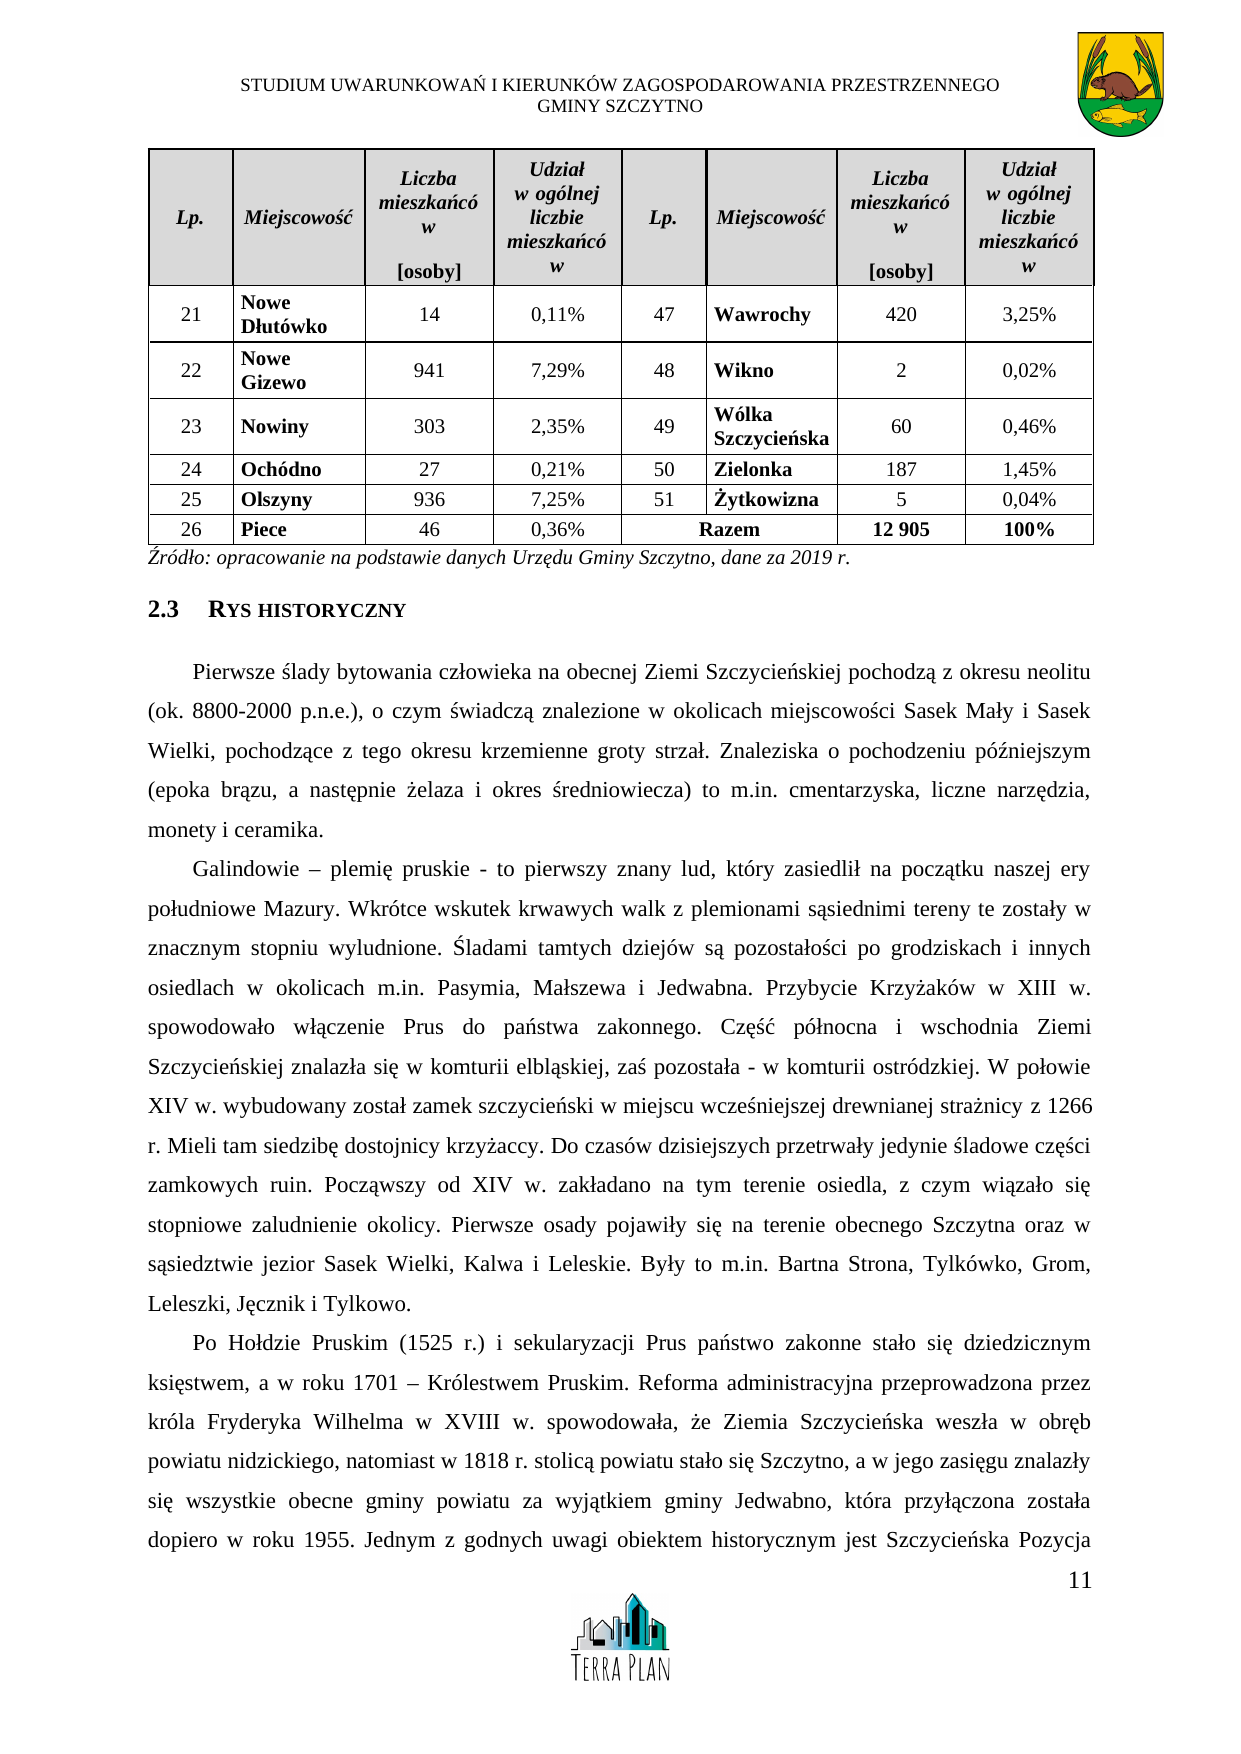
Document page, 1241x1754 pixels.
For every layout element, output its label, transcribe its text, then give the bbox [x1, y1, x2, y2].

table_cell Olszyny [234, 485, 365, 514]
picture [570, 1593, 670, 1681]
table_header Liczba mieszkańców [366, 150, 493, 255]
table_cell 2 [838, 343, 965, 398]
table_cell 2,35% [494, 399, 621, 454]
table_cell Żytkowizna [707, 485, 837, 514]
table_cell 187 [838, 455, 965, 484]
table_cell Piece [234, 515, 365, 544]
table_cell 51 [622, 485, 706, 514]
table_cell 50 [622, 455, 706, 484]
table_cell 48 [622, 343, 706, 398]
table_cell Wawrochy [707, 286, 837, 341]
table_cell Ochódno [234, 455, 365, 484]
table_cell 60 [838, 399, 965, 454]
table_cell 0,11% [494, 286, 621, 341]
table_cell Nowe Gizewo [234, 343, 365, 398]
picture [1077, 32, 1164, 137]
table_cell 14 [366, 286, 493, 341]
table_cell Nowiny [234, 399, 365, 454]
table_cell 0,46% [966, 398, 1093, 454]
table_header Lp. [623, 150, 705, 285]
table_cell 46 [366, 515, 493, 544]
table_cell Zielonka [707, 455, 837, 484]
table_cell 12 905 [838, 515, 965, 544]
table_cell 1,45% [966, 454, 1093, 484]
subtitle Rys historyczny [148, 594, 1093, 623]
table_header Miejscowość [234, 150, 364, 285]
text Galindowie – plemię pruskie - to pierwszy znany lud, który zasiedlił na początku naszej ery południowe Mazury. Wkrótce wskutek krwawych walk z plemionami sąsiednimi tereny te zostały w znacznym stopniu wyludnione. Śladami tamtych dziejów są pozostałości po grodziskach i innych osiedlach w okolicach m.in. Pasymia, Małszewa i Jedwabna. Przybycie Krzyżaków w XIII w. spowodowało włączenie Prus do państwa zakonnego. Część północna i wschodnia Ziemi Szczycieńskiej znalazła się w komturii elbląskiej, zaś pozostała - w komturii ostródzkiej. W połowie XIV w. wybudowany został zamek szczycieński w miejscu wcześniejszej drewnianej strażnicy z 1266 r. Mieli tam siedzibę dostojnicy krzyżaccy. Do czasów dzisiejszych przetrwały jedynie śladowe części zamkowych ruin. Począwszy od XIV w. zakładano na tym terenie osiedla, z czym wiązało się stopniowe zaludnienie okolicy. Pierwsze osady pojawiły się na terenie obecnego Szczytna oraz w sąsiedztwie jezior Sasek Wielki, Kalwa i Leleskie. Były to m.in. Bartna Strona, Tylkówko, Grom, Leleszki, Jęcznik i Tylkowo. [148, 855, 1093, 1316]
table_header Lp. [150, 150, 232, 285]
table_header Liczba mieszkańców [838, 150, 964, 255]
table_cell Razem [622, 515, 837, 544]
table_cell 47 [622, 286, 706, 341]
table_cell 7,29% [494, 343, 621, 398]
table_cell Wólka Szczycieńska [707, 399, 837, 454]
table_cell 25 [149, 484, 233, 514]
table_cell 420 [838, 286, 965, 341]
table_cell 303 [366, 399, 493, 454]
table_cell 21 [149, 286, 233, 341]
table_header Udział w ogólnej liczbie mieszkańców [495, 150, 621, 285]
text Pierwsze ślady bytowania człowieka na obecnej Ziemi Szczycieńskiej pochodzą z okresu neolitu (ok. 8800-2000 p.n.e.), o czym świadczą znalezione w okolicach miejscowości Sasek Mały i Sasek Wielki, pochodzące z tego okresu krzemienne groty strzał. Znaleziska o pochodzeniu późniejszym (epoka brązu, a następnie żelaza i okres średniowiecza) to m.in. cmentarzyska, liczne narzędzia, monety i ceramika. [148, 658, 1093, 842]
table_cell 941 [366, 343, 493, 398]
table_cell 26 [149, 514, 233, 544]
table_cell 0,02% [966, 341, 1093, 398]
table_cell 0,21% [494, 455, 621, 484]
table_cell 0,04% [966, 484, 1093, 514]
table_header Udział w ogólnej liczbie mieszkańców [966, 150, 1093, 285]
table_cell 100% [966, 514, 1093, 544]
table_cell Wikno [707, 343, 837, 398]
table_cell Nowe Dłutówko [234, 286, 365, 341]
table_cell 936 [366, 485, 493, 514]
table_cell 22 [149, 341, 233, 398]
table_cell [osoby] [838, 255, 964, 285]
table_cell 24 [149, 454, 233, 484]
table_cell 7,25% [494, 485, 621, 514]
text Źródło: opracowanie na podstawie danych Urzędu Gminy Szczytno, dane za 2019 r. [148, 545, 1093, 569]
table_header Miejscowość [708, 150, 836, 285]
table_cell 3,25% [966, 285, 1093, 341]
table_cell 27 [366, 455, 493, 484]
table_cell 0,36% [494, 515, 621, 544]
table_cell 49 [622, 399, 706, 454]
table_cell 23 [149, 398, 233, 454]
table_cell [osoby] [366, 255, 493, 285]
table_cell 5 [838, 485, 965, 514]
